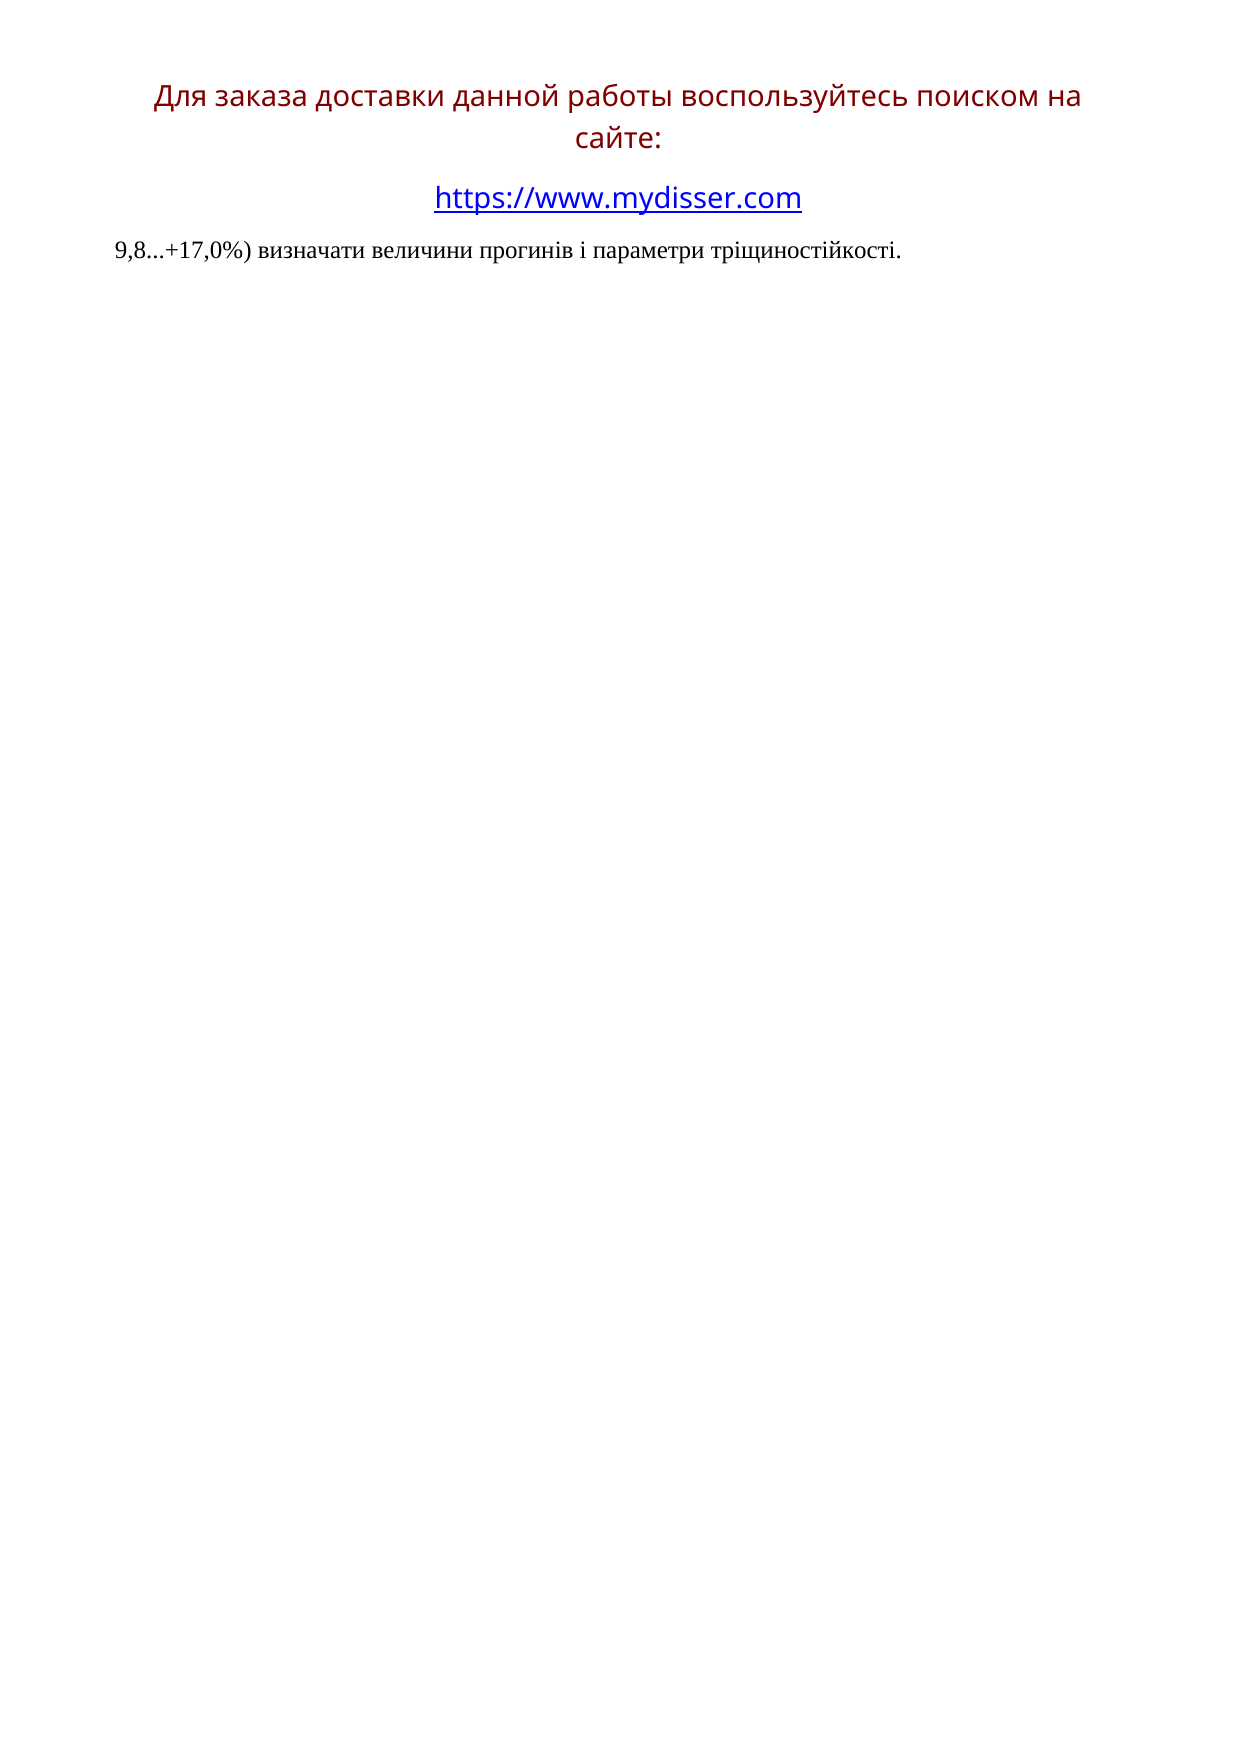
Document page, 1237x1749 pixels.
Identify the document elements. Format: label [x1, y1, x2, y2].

table_cell [40, 236, 1086, 293]
